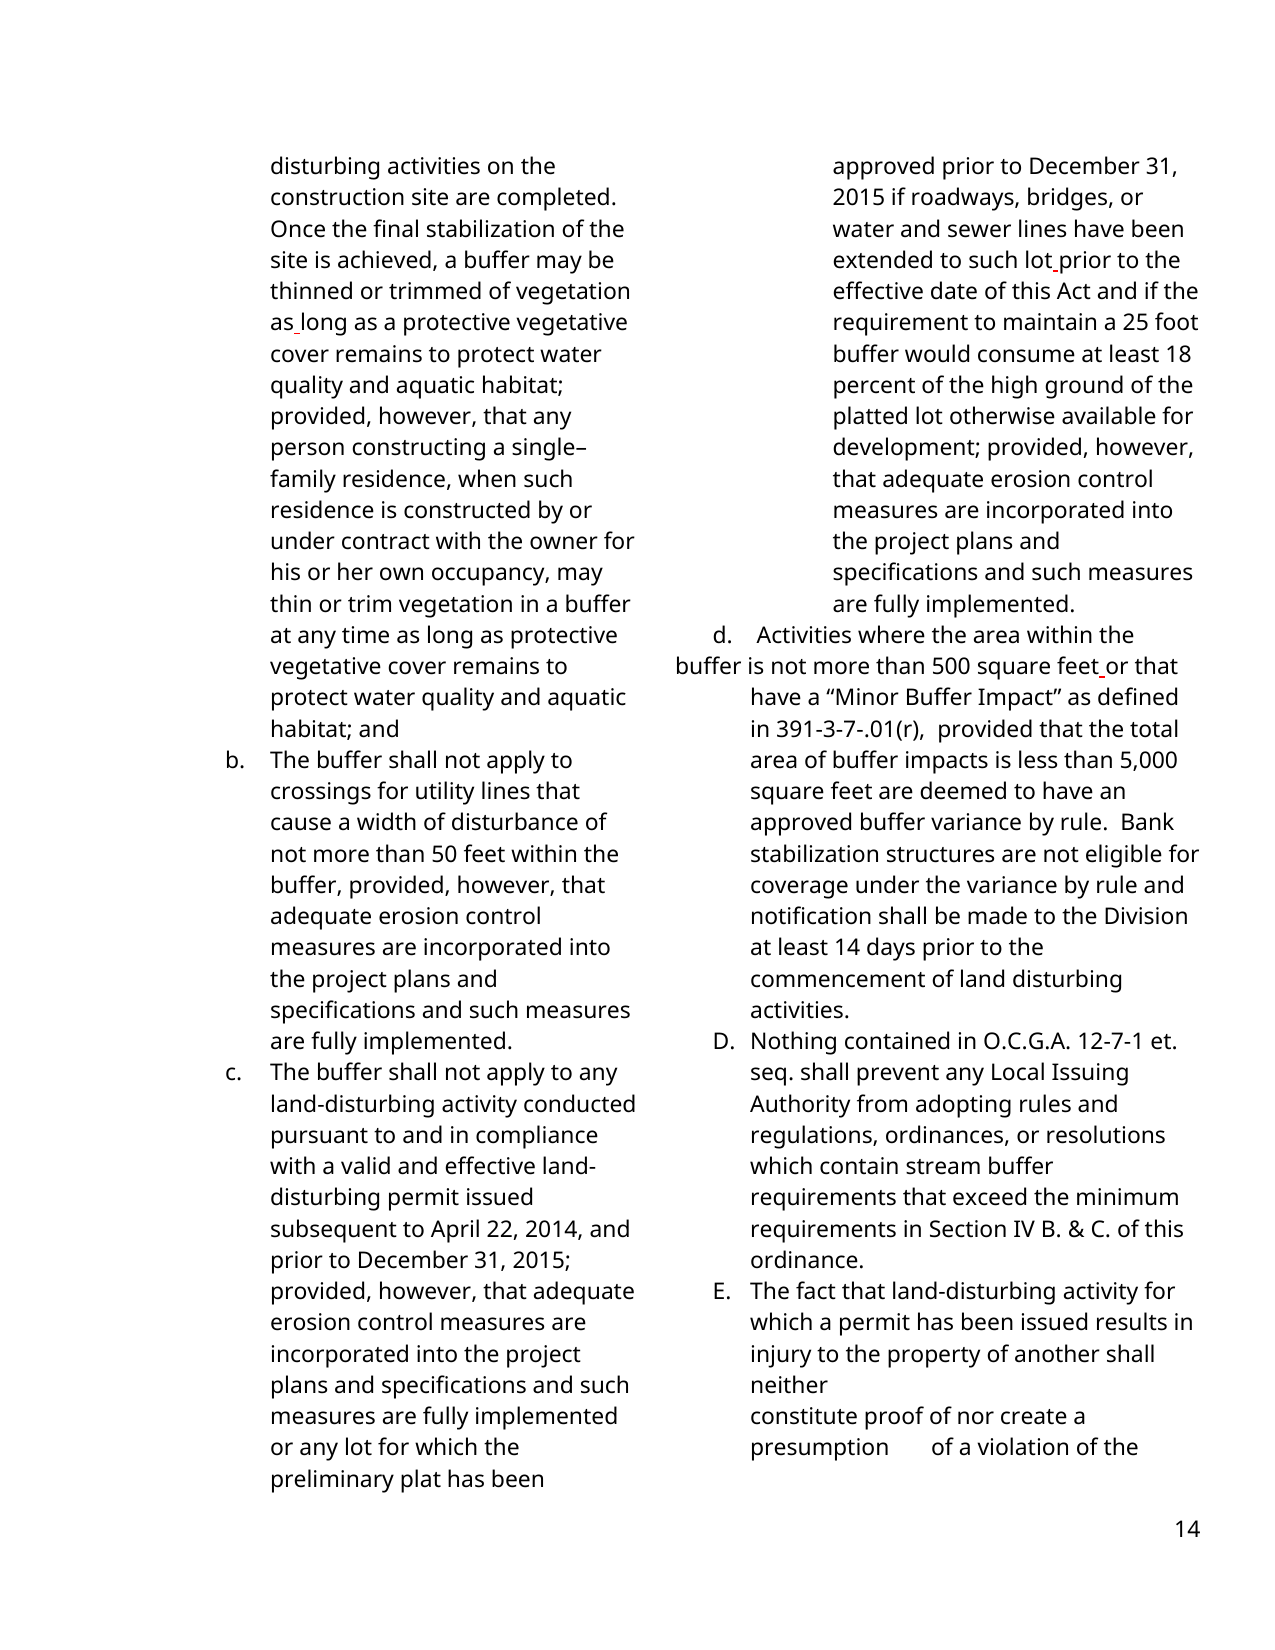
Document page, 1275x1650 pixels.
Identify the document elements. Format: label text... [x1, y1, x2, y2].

text b. The buffer shall not apply to crossings for utility lines that cause a width of disturbance of not more than 50 feet within the buffer, provided, however, that adequate erosion control measures are incorporated into the project plans and specifications and such measures are fully implemented. [225, 744, 637, 1056]
text d. Activities where the area within the [712, 619, 1200, 650]
list The fact that land-disturbing activity for which a permit has been issued results in injury to the property of another shall neither [712, 1275, 1200, 1400]
text buffer is not more than 500 square feet or that have a “Minor Buffer Impact” as defined in 391-3-7-.01(r), provided that the total area of buffer impacts is less than 5,000 square feet are deemed to have an approved buffer variance by rule. Bank stabilization structures are not eligible for coverage under the variance by rule and notification shall be made to the Division at least 14 days prior to the commencement of land disturbing activities. [675, 650, 1200, 1025]
list Nothing contained in O.C.G.A. 12-7-1 et. seq. shall prevent any Local Issuing Authority from adopting rules and regulations, ordinances, or resolutions which contain stream buffer requirements that exceed the minimum requirements in Section IV B. & C. of this ordinance. [712, 1025, 1200, 1275]
text constitute proof of nor create a presumption of a violation of the standards provided for in this ordinance or the terms of the permit. [750, 1400, 1200, 1462]
list The buffer shall not apply to any land-disturbing activity conducted pursuant to and in compliance with a valid and effective land-disturbing permit issued subsequent to April 22, 2014, and prior to December 31, 2015; provided, however, that adequate erosion control measures are incorporated into the project plans and specifications and such measures are fully implemented or any lot for which the preliminary plat has been approved prior to December 31, 2015 if roadways, bridges, or water and sewer lines have been extended to such lot prior to the effective date of this Act and if the requirement to maintain a 25 foot buffer would consume at least 18 percent of the high ground of the platted lot otherwise available for development; provided, however, that adequate erosion control measures are incorporated into the project plans and specifications and such measures are fully implemented. [787, 150, 1200, 619]
list The buffer shall not apply to any land-disturbing activity conducted pursuant to and in compliance with a valid and effective land-disturbing permit issued subsequent to April 22, 2014, and prior to December 31, 2015; provided, however, that adequate erosion control measures are incorporated into the project plans and specifications and such measures are fully implemented or any lot for which the preliminary plat has been approved prior to December 31, 2015 if roadways, bridges, or water and sewer lines have been extended to such lot prior to the effective date of this Act and if the requirement to maintain a 25 foot buffer would consume at least 18 percent of the high ground of the platted lot otherwise available for development; provided, however, that adequate erosion control measures are incorporated into the project plans and specifications and such measures are fully implemented. [225, 1056, 637, 1494]
